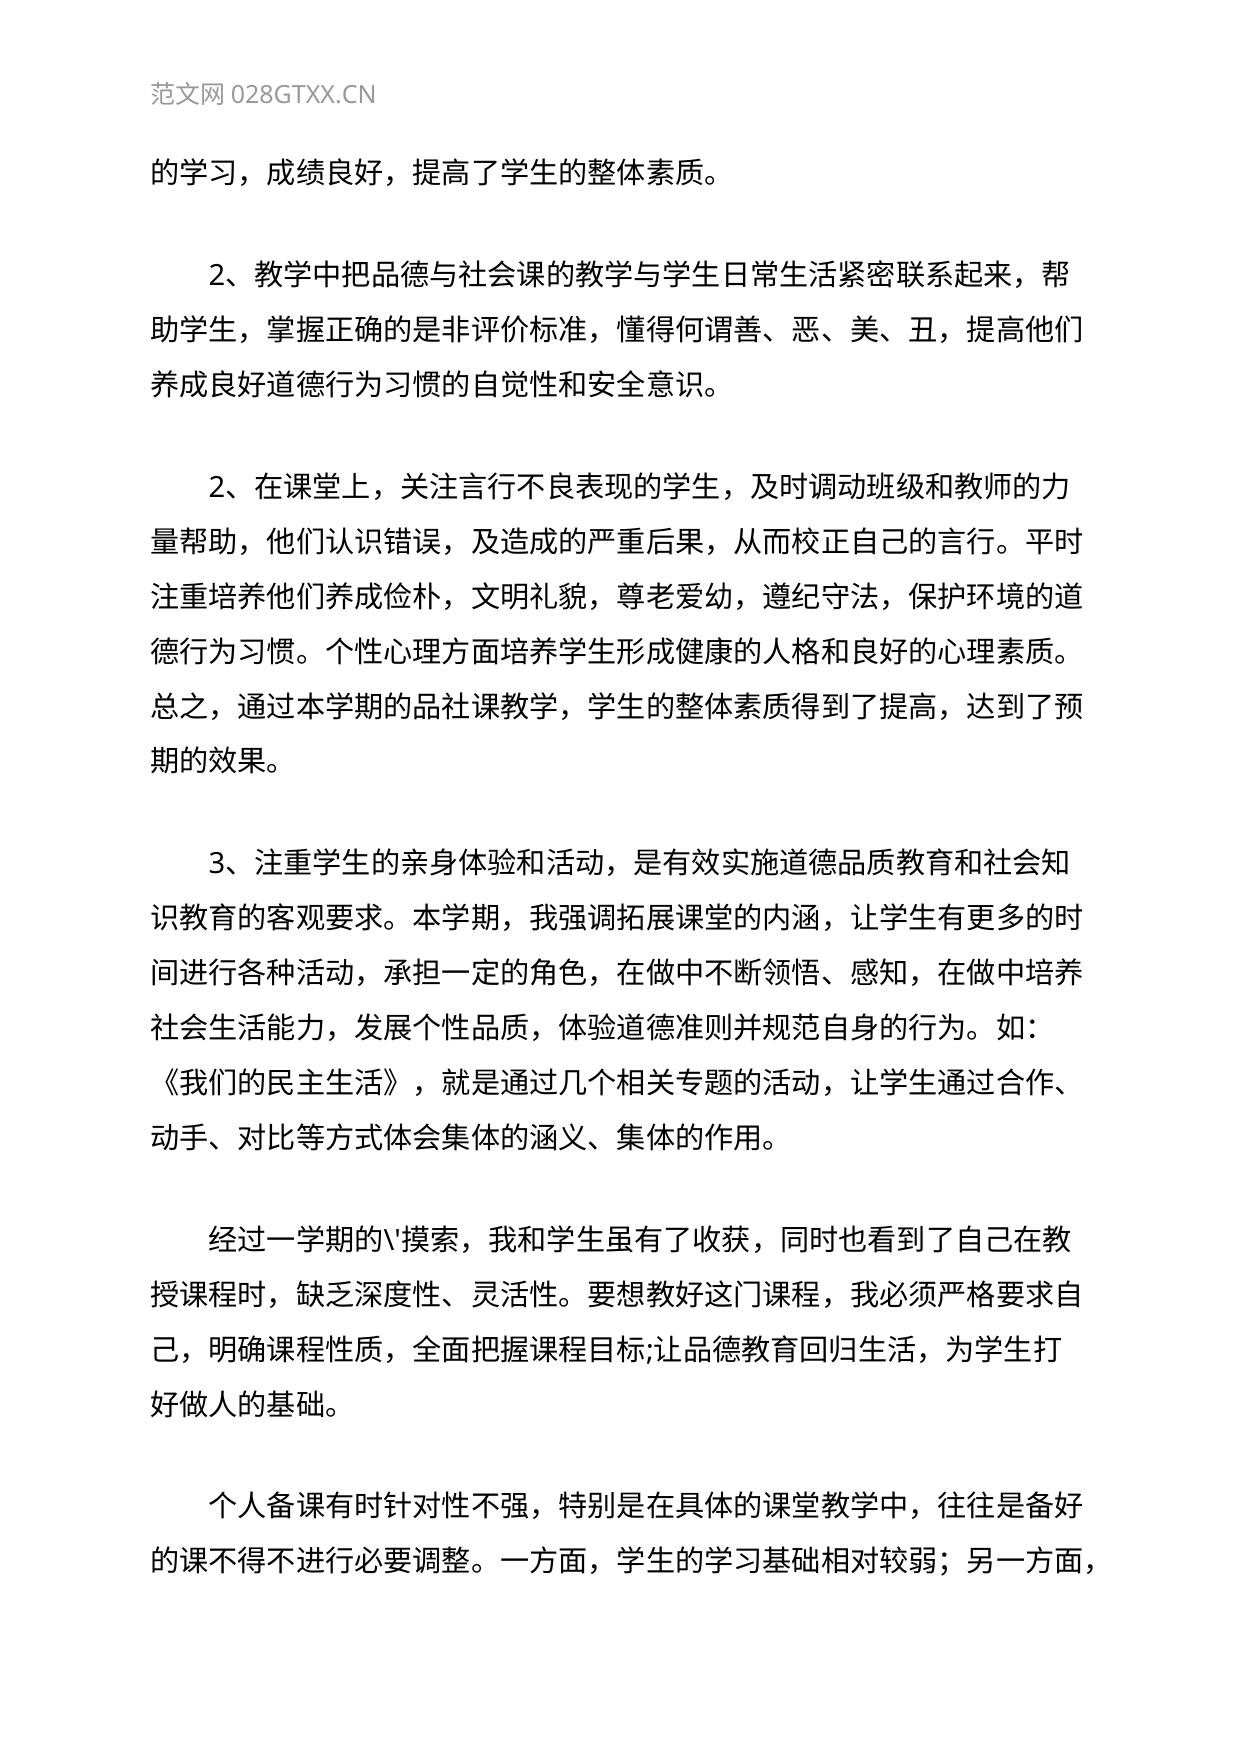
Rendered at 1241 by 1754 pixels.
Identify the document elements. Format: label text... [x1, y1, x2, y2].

text 2、在课堂上，关注言行不良表现的学生，及时调动班级和教师的力量帮助，他们认识错误，及造成的严重后果，从而校正自己的言行。平时注重培养他们养成俭朴，文明礼貌，尊老爱幼，遵纪守法，保护环境的道德行为习惯。个性心理方面培养学生形成健康的人格和良好的心理素质。总之，通过本学期的品社课教学，学生的整体素质得到了提高，达到了预期的效果。 [150, 463, 1090, 780]
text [150, 150, 1090, 192]
text 3、注重学生的亲身体验和活动，是有效实施道德品质教育和社会知识教育的客观要求。本学期，我强调拓展课堂的内涵，让学生有更多的时间进行各种活动，承担一定的角色，在做中不断领悟、感知，在做中培养社会生活能力，发展个性品质，体验道德准则并规范自身的行为。如：《我们的民主生活》，就是通过几个相关专题的活动，让学生通过合作、动手、对比等方式体会集体的涵义、集体的作用。 [150, 840, 1090, 1157]
text 2、教学中把品德与社会课的教学与学生日常生活紧密联系起来，帮助学生，掌握正确的是非评价标准，懂得何谓善、恶、美、丑，提高他们养成良好道德行为习惯的自觉性和安全意识。 [150, 252, 1090, 404]
text 经过一学期的\'摸索，我和学生虽有了收获，同时也看到了自己在教授课程时，缺乏深度性、灵活性。要想教好这门课程，我必须严格要求自己，明确课程性质，全面把握课程目标;让品德教育回归生活，为学生打好做人的基础。 [150, 1216, 1090, 1423]
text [150, 1483, 1090, 1580]
